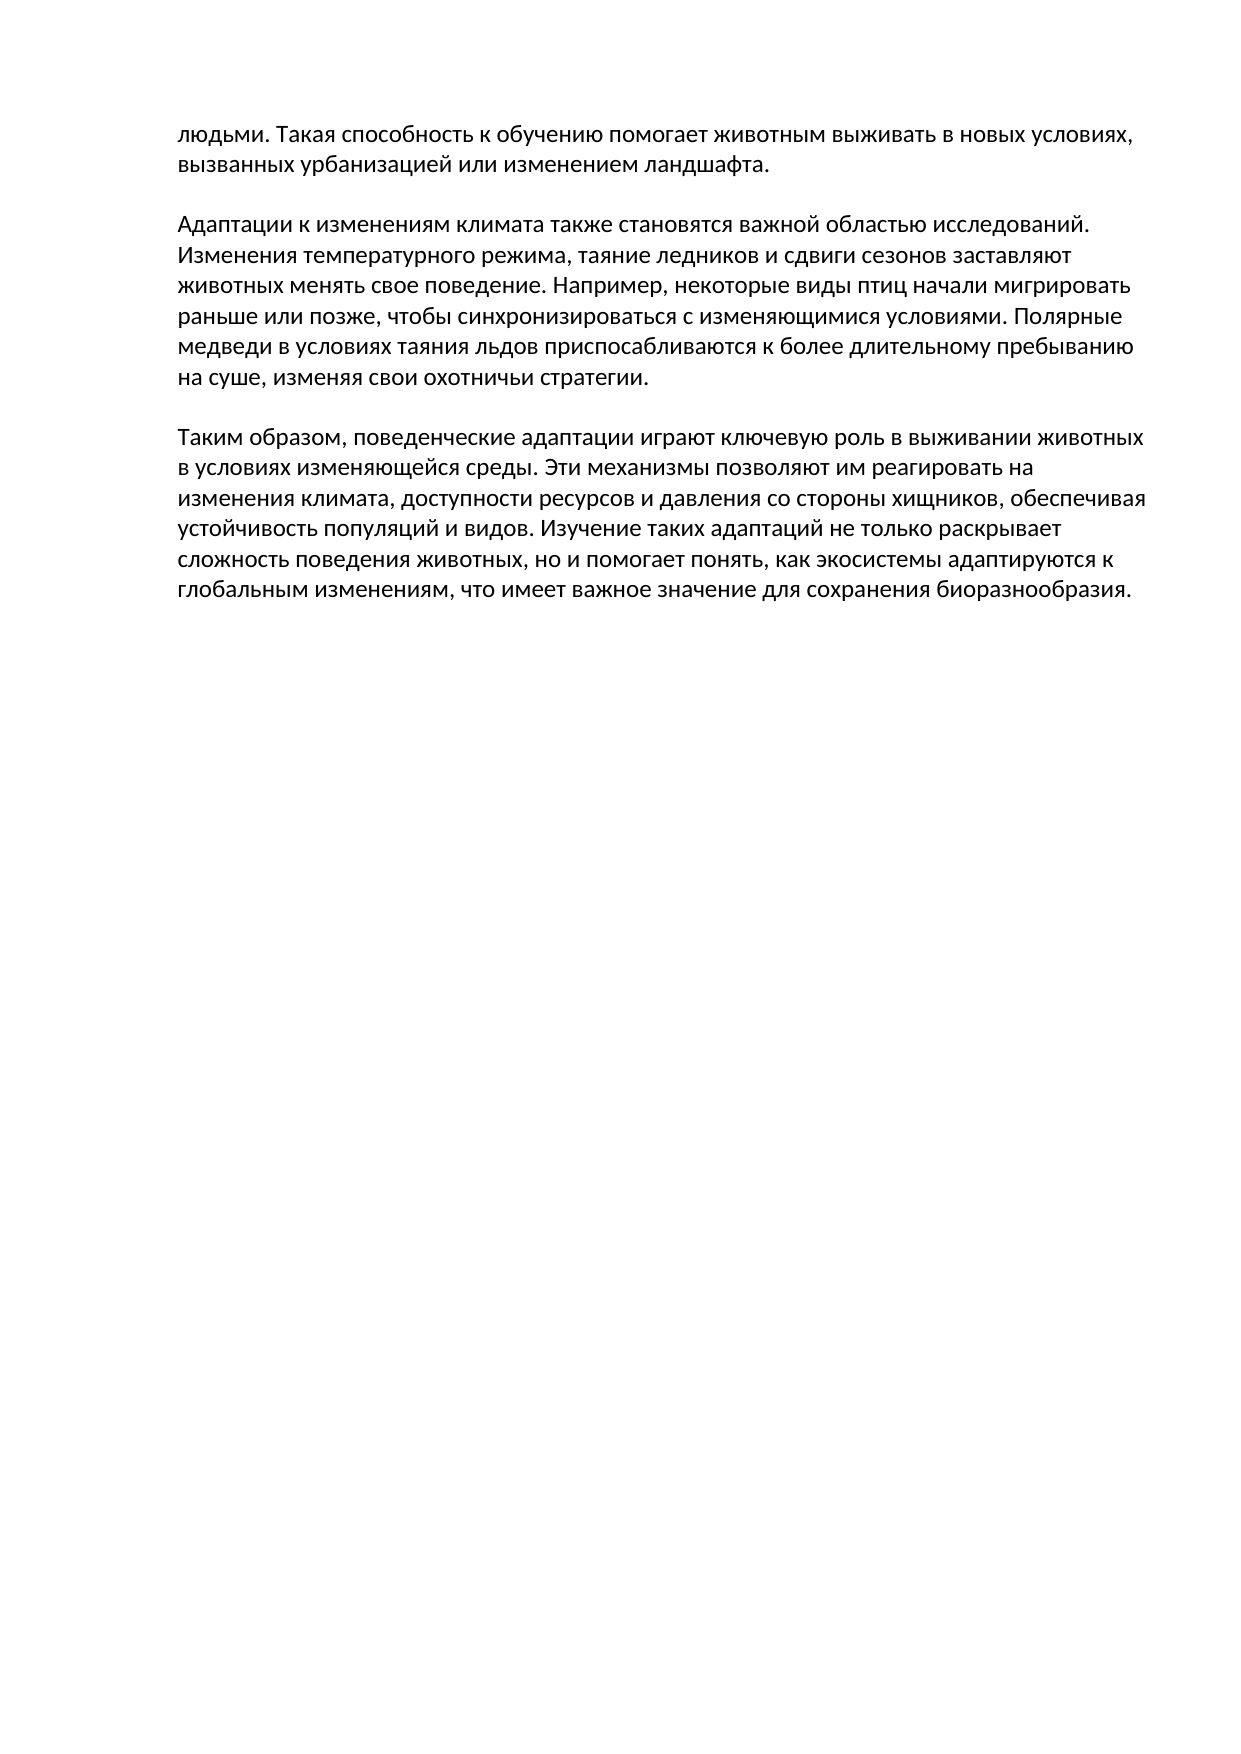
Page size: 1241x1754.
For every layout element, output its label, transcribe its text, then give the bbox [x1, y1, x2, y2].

text Таким образом, поведенческие адаптации играют ключевую роль в выживании животных в условиях изменяющейся среды. Эти механизмы позволяют им реагировать на изменения климата, доступности ресурсов и давления со стороны хищников, обеспечивая устойчивость популяций и видов. Изучение таких адаптаций не только раскрывает сложность поведения животных, но и помогает понять, как экосистемы адаптируются к глобальным изменениям, что имеет важное значение для сохранения биоразнообразия. [177, 421, 1152, 604]
text Адаптации к изменениям климата также становятся важной областью исследований. Изменения температурного режима, таяние ледников и сдвиги сезонов заставляют животных менять свое поведение. Например, некоторые виды птиц начали мигрировать раньше или позже, чтобы синхронизироваться с изменяющимися условиями. Полярные медведи в условиях таяния льдов приспосабливаются к более длительному пребыванию на суше, изменяя свои охотничьи стратегии. [177, 208, 1152, 391]
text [177, 118, 1152, 179]
